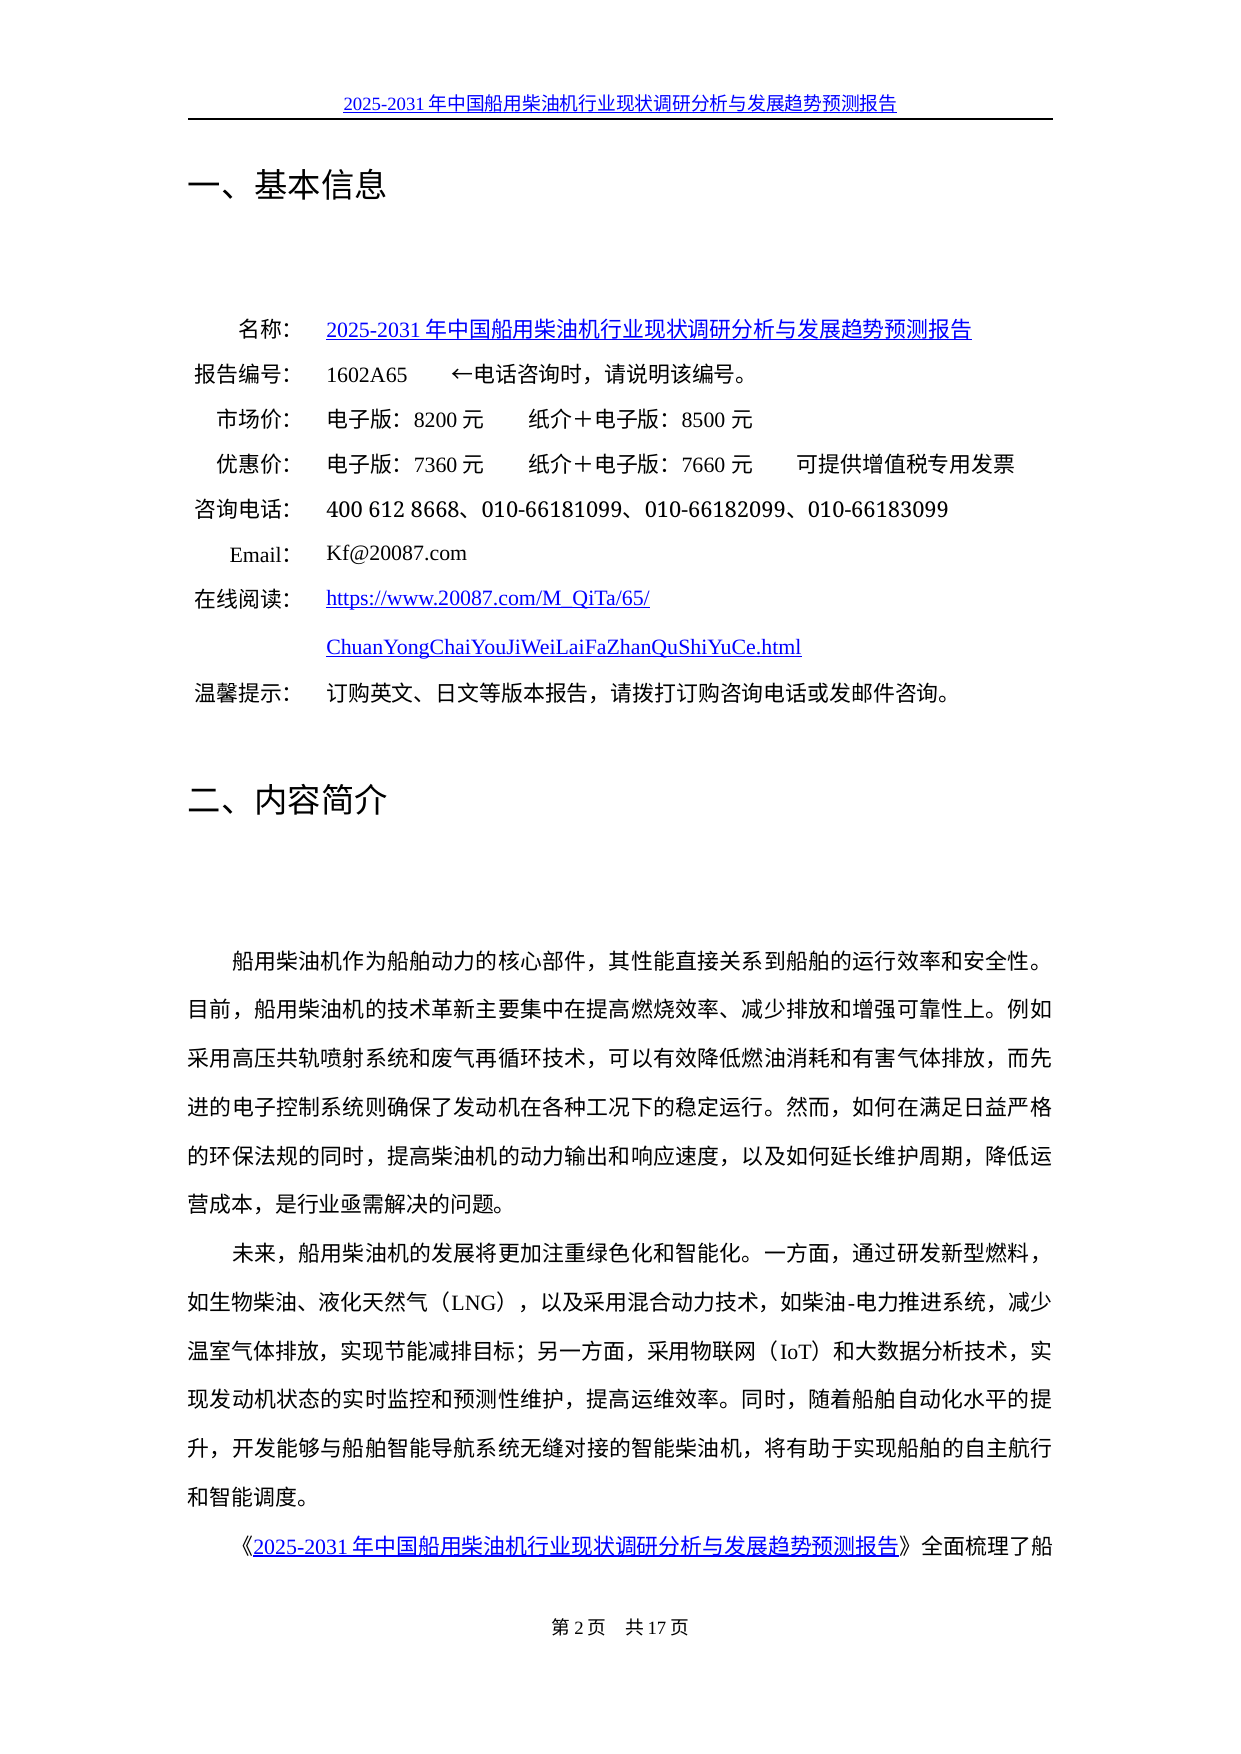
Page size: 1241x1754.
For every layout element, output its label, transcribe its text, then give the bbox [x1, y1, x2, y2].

table_cell 温馨提示： [167, 675, 315, 720]
table_header 2025-2031年中国船用柴油机行业现状调研分析与发展趋势预测报告 [315, 312, 1073, 357]
table_cell [315, 582, 1073, 675]
table_cell 订购英文、日文等版本报告，请拨打订购咨询电话或发邮件咨询。 [315, 675, 1073, 720]
table_cell 报告编号： [167, 357, 315, 402]
table_cell Kf@20087.com [315, 537, 1073, 582]
table_cell 在线阅读： [167, 582, 315, 675]
table_cell 优惠价： [167, 447, 315, 492]
table_cell 1602A65 ←电话咨询时，请说明该编号。 [315, 357, 1073, 402]
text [187, 943, 1053, 1561]
table_cell Email： [167, 537, 315, 582]
table_cell 电子版：8200 元 纸介＋电子版：8500 元 [315, 402, 1073, 447]
title 一、基本信息 [187, 150, 1053, 215]
table_cell 400 612 8668、010-66181099、010-66182099、010-66183099 [315, 492, 1073, 537]
table_cell 电子版：7360 元 纸介＋电子版：7660 元 可提供增值税专用发票 [315, 447, 1073, 492]
title 二、内容简介 [187, 766, 1053, 831]
table_cell 市场价： [167, 402, 315, 447]
table_header 名称： [167, 312, 315, 357]
table_cell 咨询电话： [167, 492, 315, 537]
